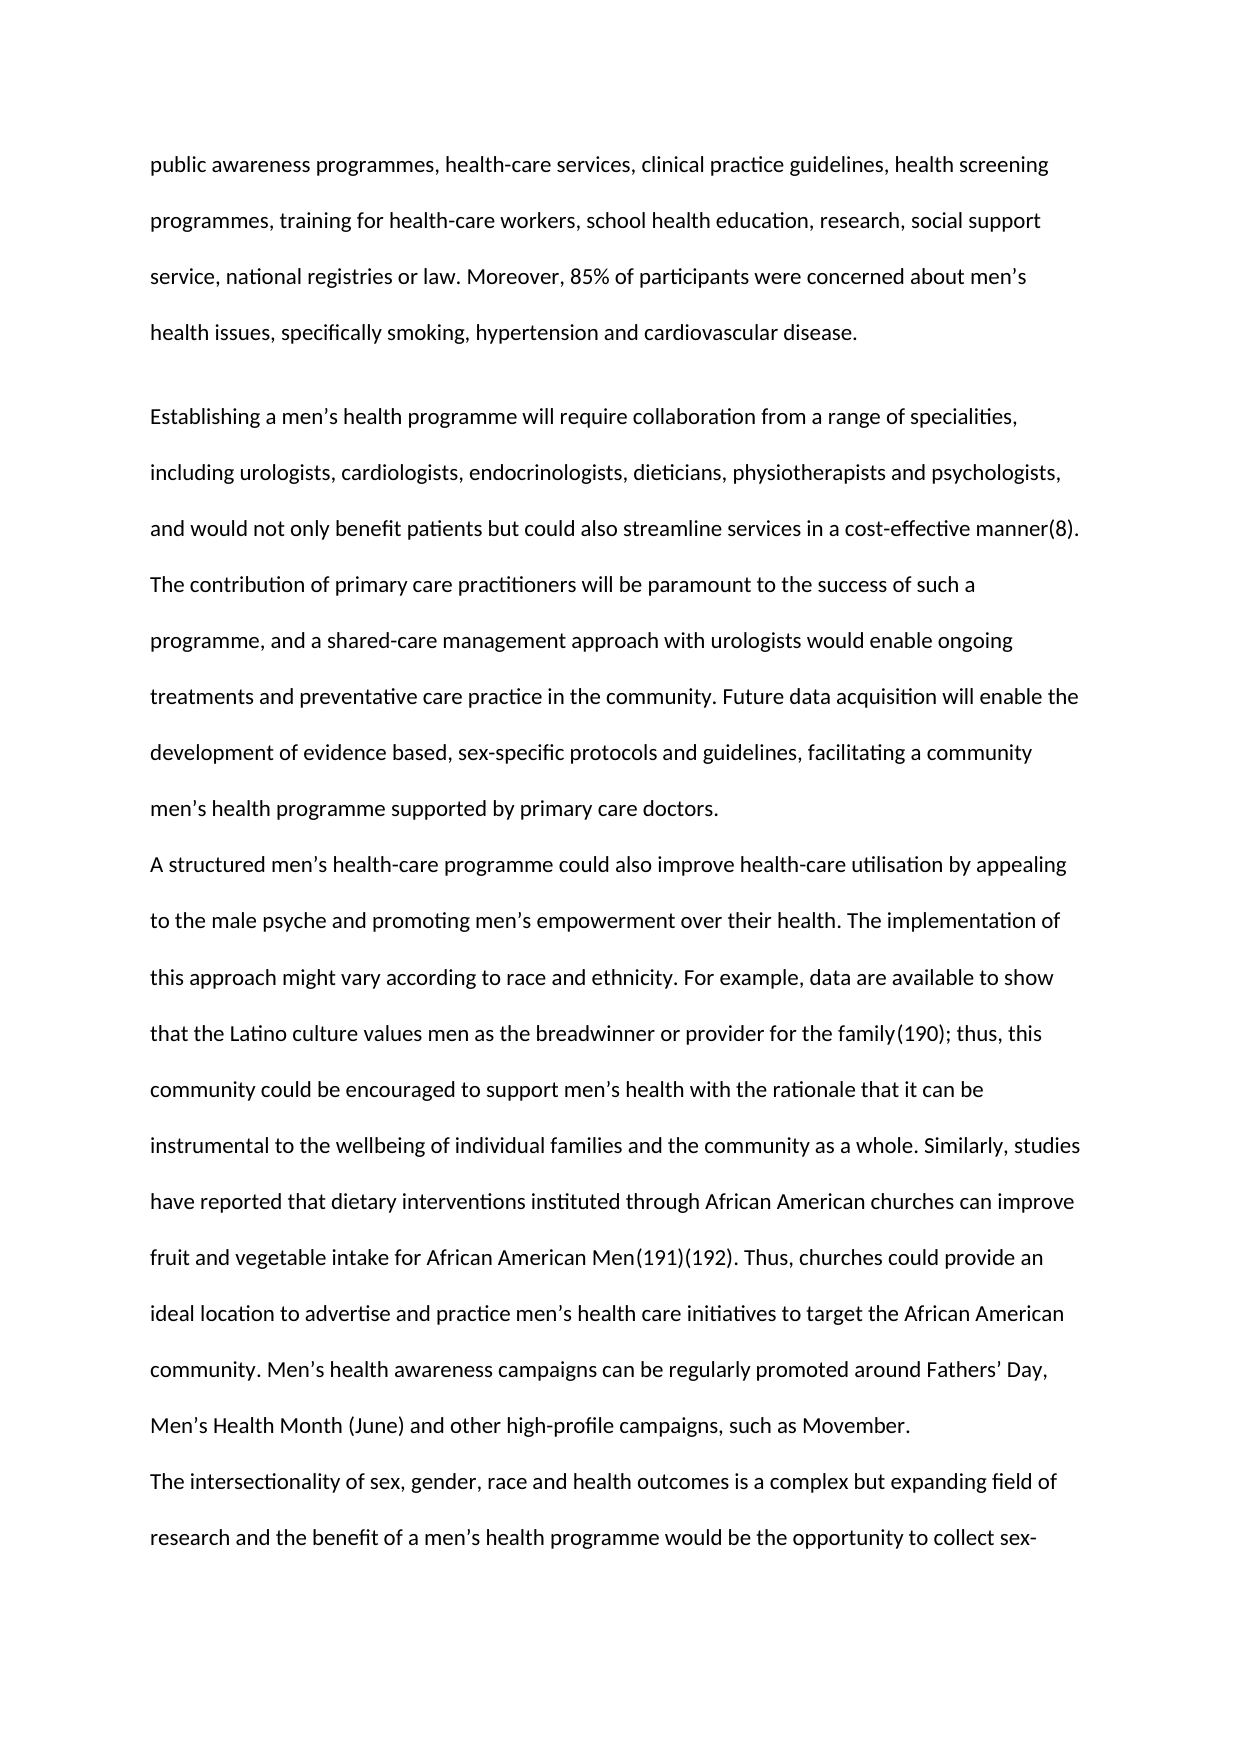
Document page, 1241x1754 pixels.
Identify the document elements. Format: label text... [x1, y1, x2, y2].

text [150, 1467, 1090, 1551]
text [150, 150, 1090, 346]
text A structured men’s health-care programme could also improve health-care utilisation by appealing to the male psyche and promoting men’s empowerment over their health. The implementation of this approach might vary according to race and ethnicity. For example, data are available to show that the Latino culture values men as the breadwinner or provider for the family(190); thus, this community could be encouraged to support men’s health with the rationale that it can be instrumental to the wellbeing of individual families and the community as a whole. Similarly, studies have reported that dietary interventions instituted through African American churches can improve fruit and vegetable intake for African American Men(191)(192). Thus, churches could provide an ideal location to advertise and practice men’s health care initiatives to target the African American community. Men’s health awareness campaigns can be regularly promoted around Fathers’ Day, Men’s Health Month (June) and other high-profile campaigns, such as Movember. [150, 851, 1090, 1439]
text Establishing a men’s health programme will require collaboration from a range of specialities, including urologists, cardiologists, endocrinologists, dieticians, physiotherapists and psychologists, and would not only benefit patients but could also streamline services in a cost-effective manner(8). The contribution of primary care practitioners will be paramount to the success of such a programme, and a shared-care management approach with urologists would enable ongoing treatments and preventative care practice in the community. Future data acquisition will enable the development of evidence based, sex-specific protocols and guidelines, facilitating a community men’s health programme supported by primary care doctors. [150, 402, 1090, 822]
